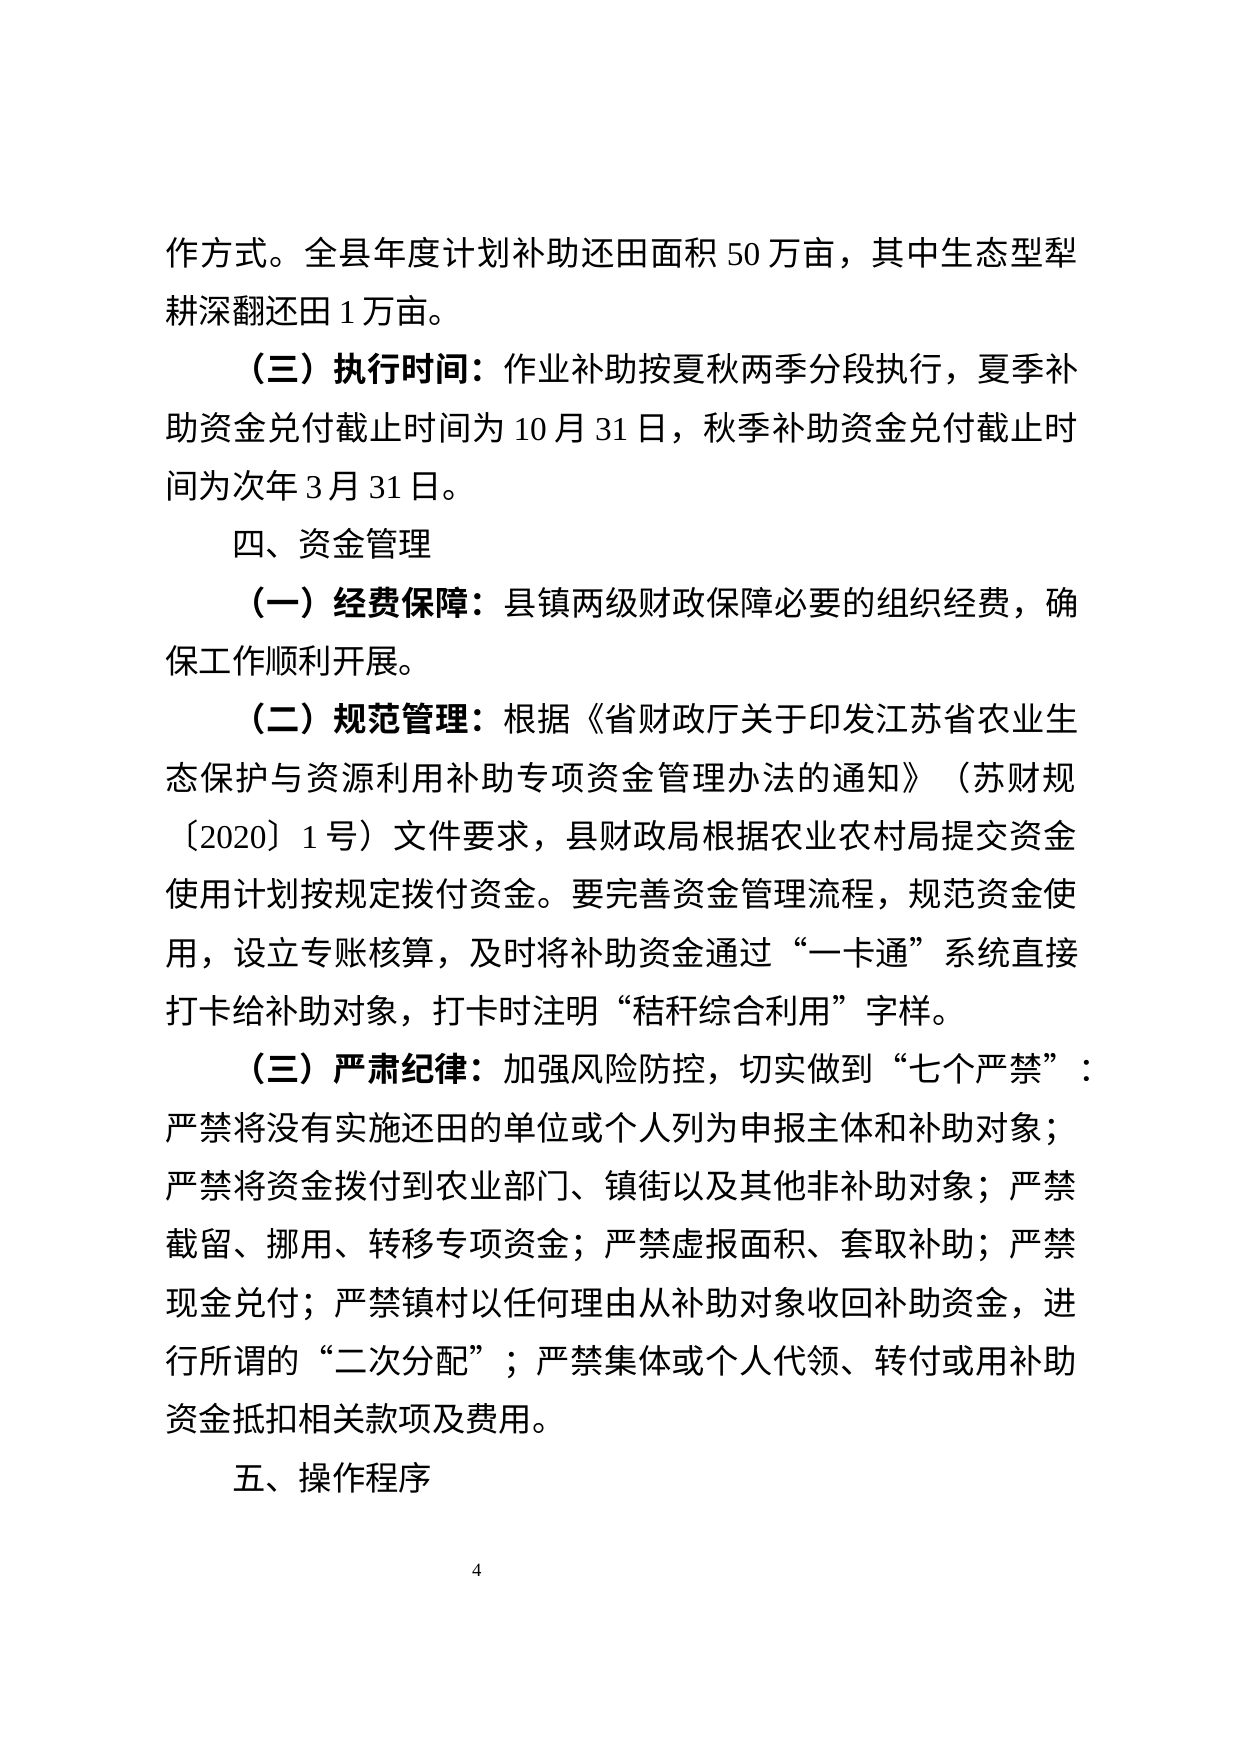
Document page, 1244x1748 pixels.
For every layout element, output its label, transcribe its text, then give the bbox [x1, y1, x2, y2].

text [165, 218, 1078, 335]
text 五、操作程序 [165, 1443, 1078, 1502]
text （三）严肃纪律：加强风险防控，切实做到“七个严禁”：严禁将没有实施还田的单位或个人列为申报主体和补助对象；严禁将资金拨付到农业部门、镇街以及其他非补助对象；严禁截留、挪用、转移专项资金；严禁虚报面积、套取补助；严禁现金兑付；严禁镇村以任何理由从补助对象收回补助资金，进行所谓的“二次分配”；严禁集体或个人代领、转付或用补助资金抵扣相关款项及费用。 [165, 1035, 1078, 1443]
text 四、资金管理 [165, 510, 1078, 568]
text （二）规范管理：根据《省财政厅关于印发江苏省农业生态保护与资源利用补助专项资金管理办法的通知》（苏财规〔2020〕1号）文件要求，县财政局根据农业农村局提交资金使用计划按规定拨付资金。要完善资金管理流程，规范资金使用，设立专账核算，及时将补助资金通过“一卡通”系统直接打卡给补助对象，打卡时注明“秸秆综合利用”字样。 [165, 685, 1078, 1035]
text （一）经费保障：县镇两级财政保障必要的组织经费，确保工作顺利开展。 [165, 568, 1078, 685]
text （三）执行时间：作业补助按夏秋两季分段执行，夏季补助资金兑付截止时间为10月31日，秋季补助资金兑付截止时间为次年3月31日。 [165, 335, 1078, 510]
